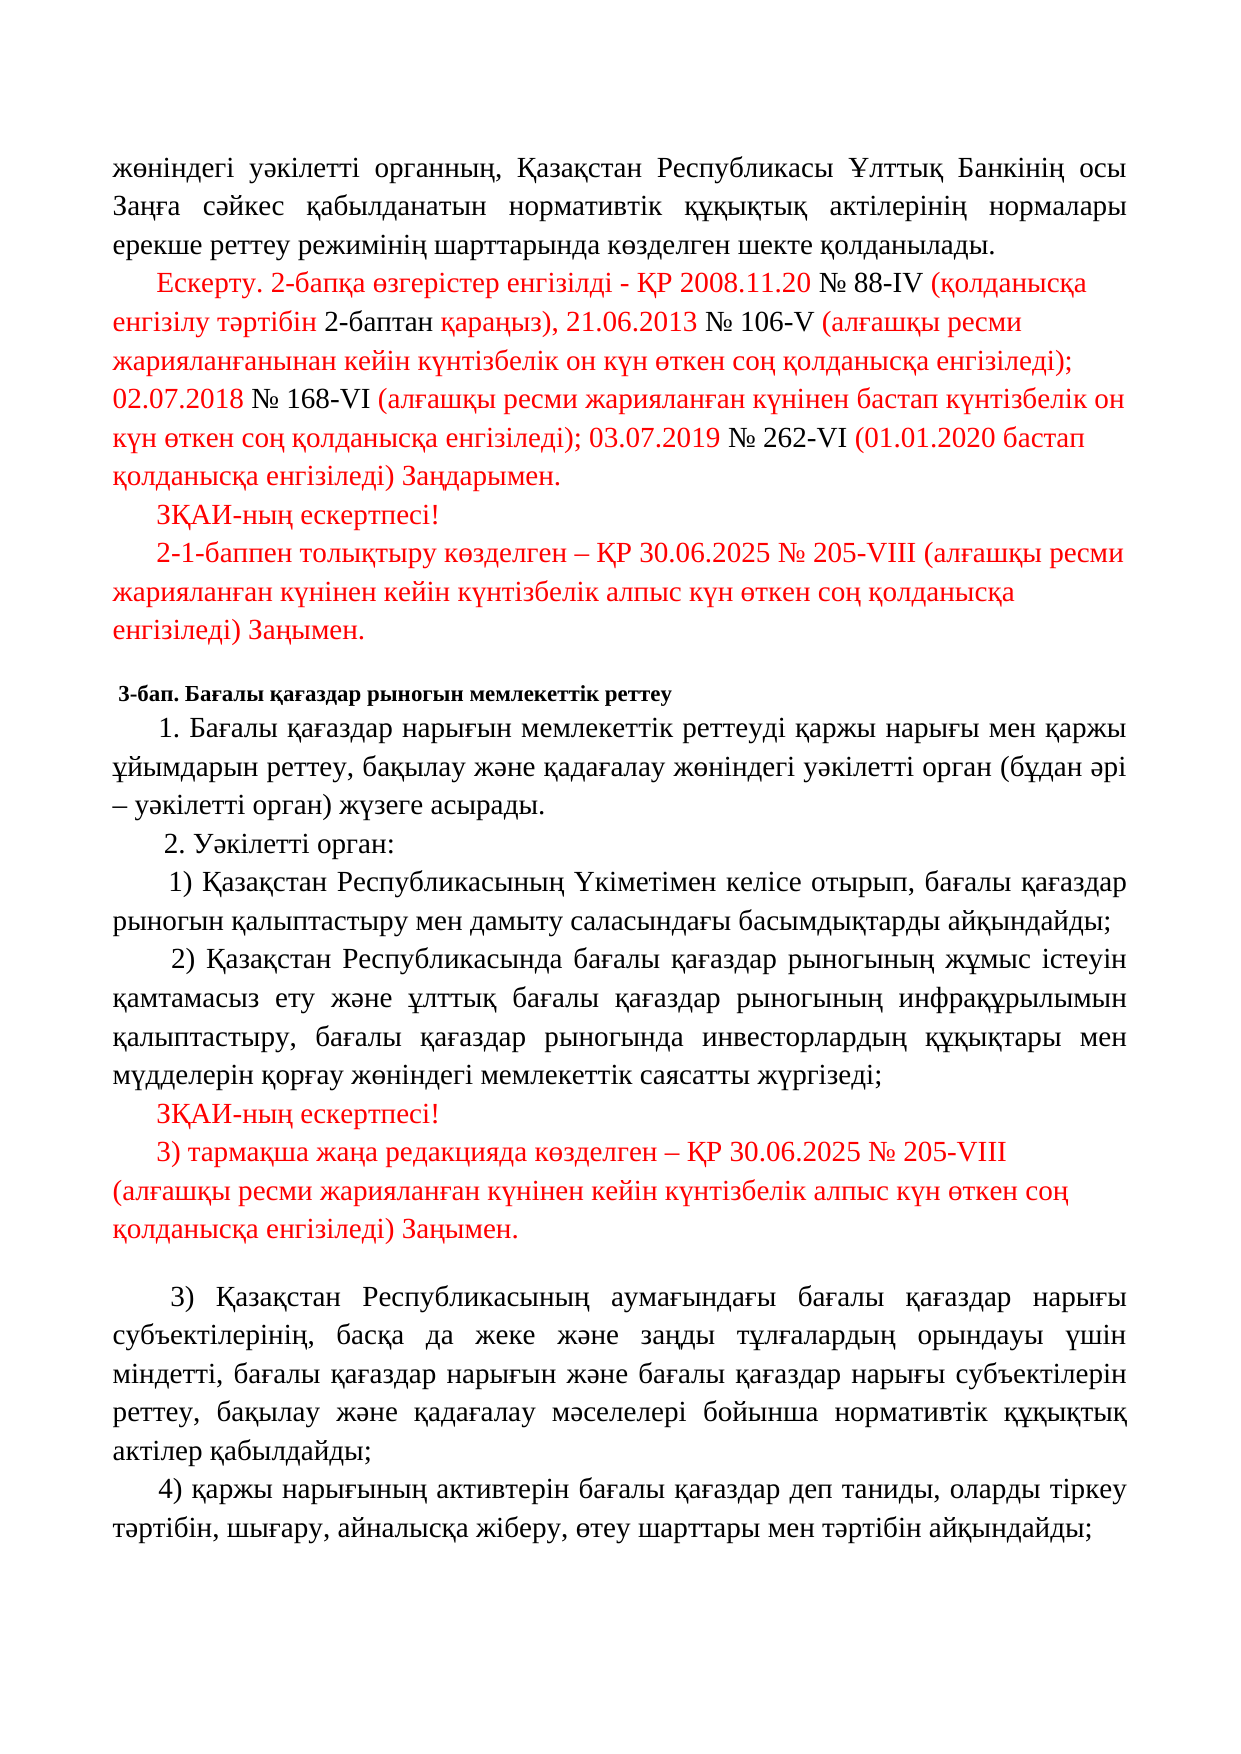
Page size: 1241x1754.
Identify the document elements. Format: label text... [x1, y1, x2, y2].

text 1) Қазақстан Республикасының Үкiметiмен келiсе отырып, бағалы қағаздар рыногын қалыптастыру мен дамыту саласындағы басымдықтарды айқындайды; [112, 864, 1128, 937]
text 3) Қазақстан Республикасының аумағындағы бағалы қағаздар нарығы субъектілерінің, басқа да жеке және заңды тұлғалардың орындауы үшін міндетті, бағалы қағаздар нарығын және бағалы қағаздар нарығы субъектілерін реттеу, бақылау және қадағалау мәселелері бойынша нормативтік құқықтық актілер қабылдайды; [112, 1279, 1128, 1467]
text 4) қаржы нарығының активтерiн бағалы қағаздар деп таниды, оларды тіркеу тәртібін, шығару, айналысқа жіберу, өтеу шарттары мен тәртібін айқындайды; [112, 1472, 1128, 1544]
text 3-бап. Бағалы қағаздар рыногын мемлекеттiк реттеу [112, 680, 1128, 706]
text 2. Уәкiлеттi орган: [112, 826, 1128, 859]
text Ескерту. 2-бапқа өзгерістер енгізілді - ҚР 2008.11.20 № 88-IV (қолданысқа енгізілу тәртібін 2-баптан қараңыз), 21.06.2013 № 106-V (алғашқы ресми жарияланғанынан кейін күнтізбелік он күн өткен соң қолданысқа енгізіледі); 02.07.2018 № 168-VІ (алғашқы ресми жарияланған күнінен бастап күнтізбелік он күн өткен соң қолданысқа енгізіледі); 03.07.2019 № 262-VI (01.01.2020 бастап қолданысқа енгізіледі) Заңдарымен. ЗҚАИ-ның ескертпесі! 2-1-баппен толықтыру көзделген – ҚР 30.06.2025 № 205-VIII (алғашқы ресми жарияланған күнінен кейін күнтізбелік алпыс күн өткен соң қолданысқа енгізіледі) Заңымен. [112, 266, 1128, 676]
text ЗҚАИ-ның ескертпесі! 3) тармақша жаңа редакцияда көзделген – ҚР 30.06.2025 № 205-VIII (алғашқы ресми жарияланған күнінен кейін күнтізбелік алпыс күн өткен соң қолданысқа енгізіледі) Заңымен. [112, 1096, 1128, 1275]
text 1. Бағалы қағаздар нарығын мемлекеттiк реттеудi қаржы нарығы мен қаржы ұйымдарын реттеу, бақылау және қадағалау жөніндегі уәкілетті орган (бұдан әрі – уәкілетті орган) жүзеге асырады. [112, 710, 1128, 821]
text 2) Қазақстан Республикасында бағалы қағаздар рыногының жұмыс iстеуiн қамтамасыз ету және ұлттық бағалы қағаздар рыногының инфрақұрылымын қалыптастыру, бағалы қағаздар рыногында инвесторлардың құқықтары мен мүдделерiн қорғау жөнiндегi мемлекеттiк саясатты жүргiзедi; [112, 942, 1128, 1091]
